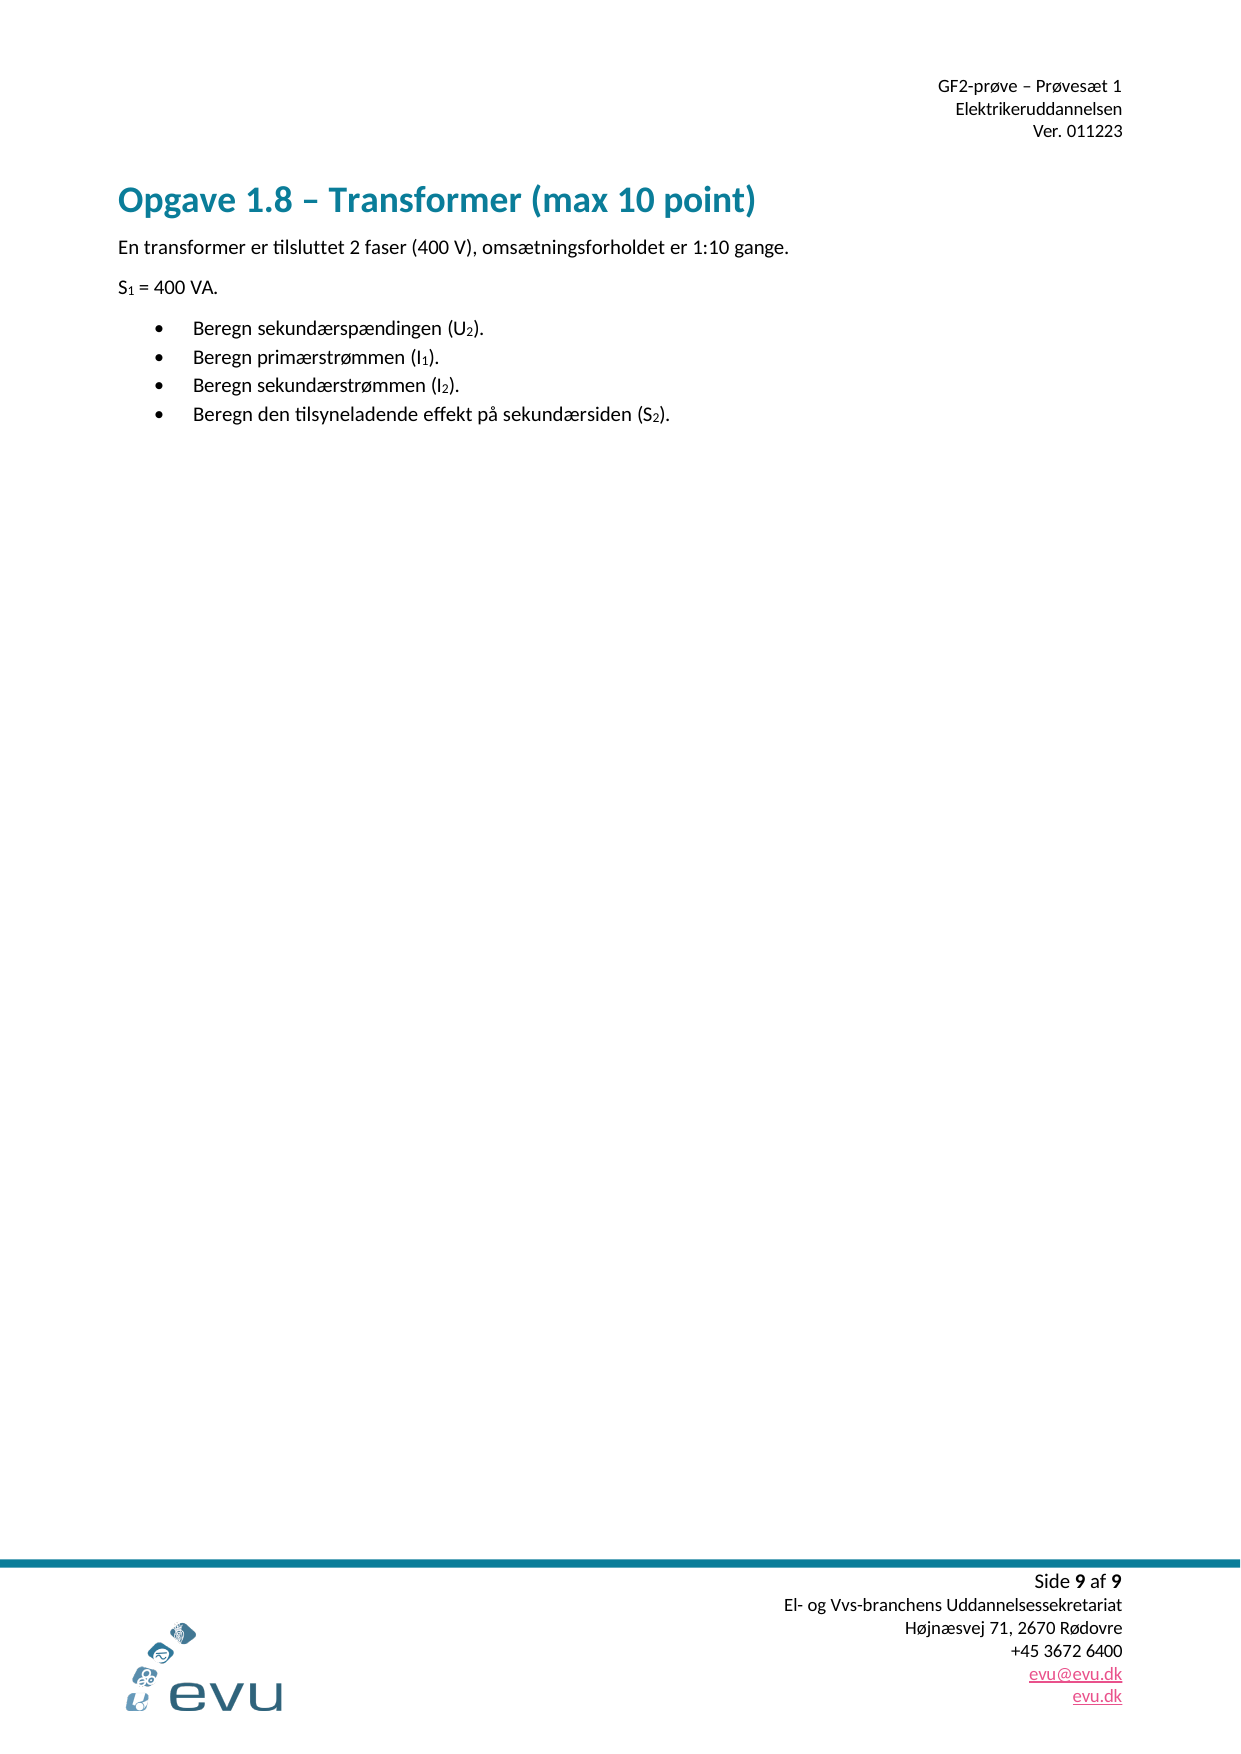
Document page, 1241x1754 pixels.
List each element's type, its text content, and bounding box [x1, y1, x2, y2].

list Beregn sekundærspændingen (U2). [155, 315, 1230, 342]
subtitle Opgave 1.8 – Transformer (max 10 point) [118, 176, 1230, 222]
picture [125, 1621, 282, 1711]
list Beregn primærstrømmen (I1). [155, 344, 1230, 371]
list Beregn den tilsyneladende eﬀekt på sekundærsiden (S2). [155, 401, 1230, 428]
text En transformer er tilsluttet 2 faser (400 V), omsætningsforholdet er 1:10 gange. [118, 234, 1230, 259]
text S1 = 400 VA. [118, 274, 1230, 301]
list Beregn sekundærstrømmen (I2). [155, 372, 1230, 399]
